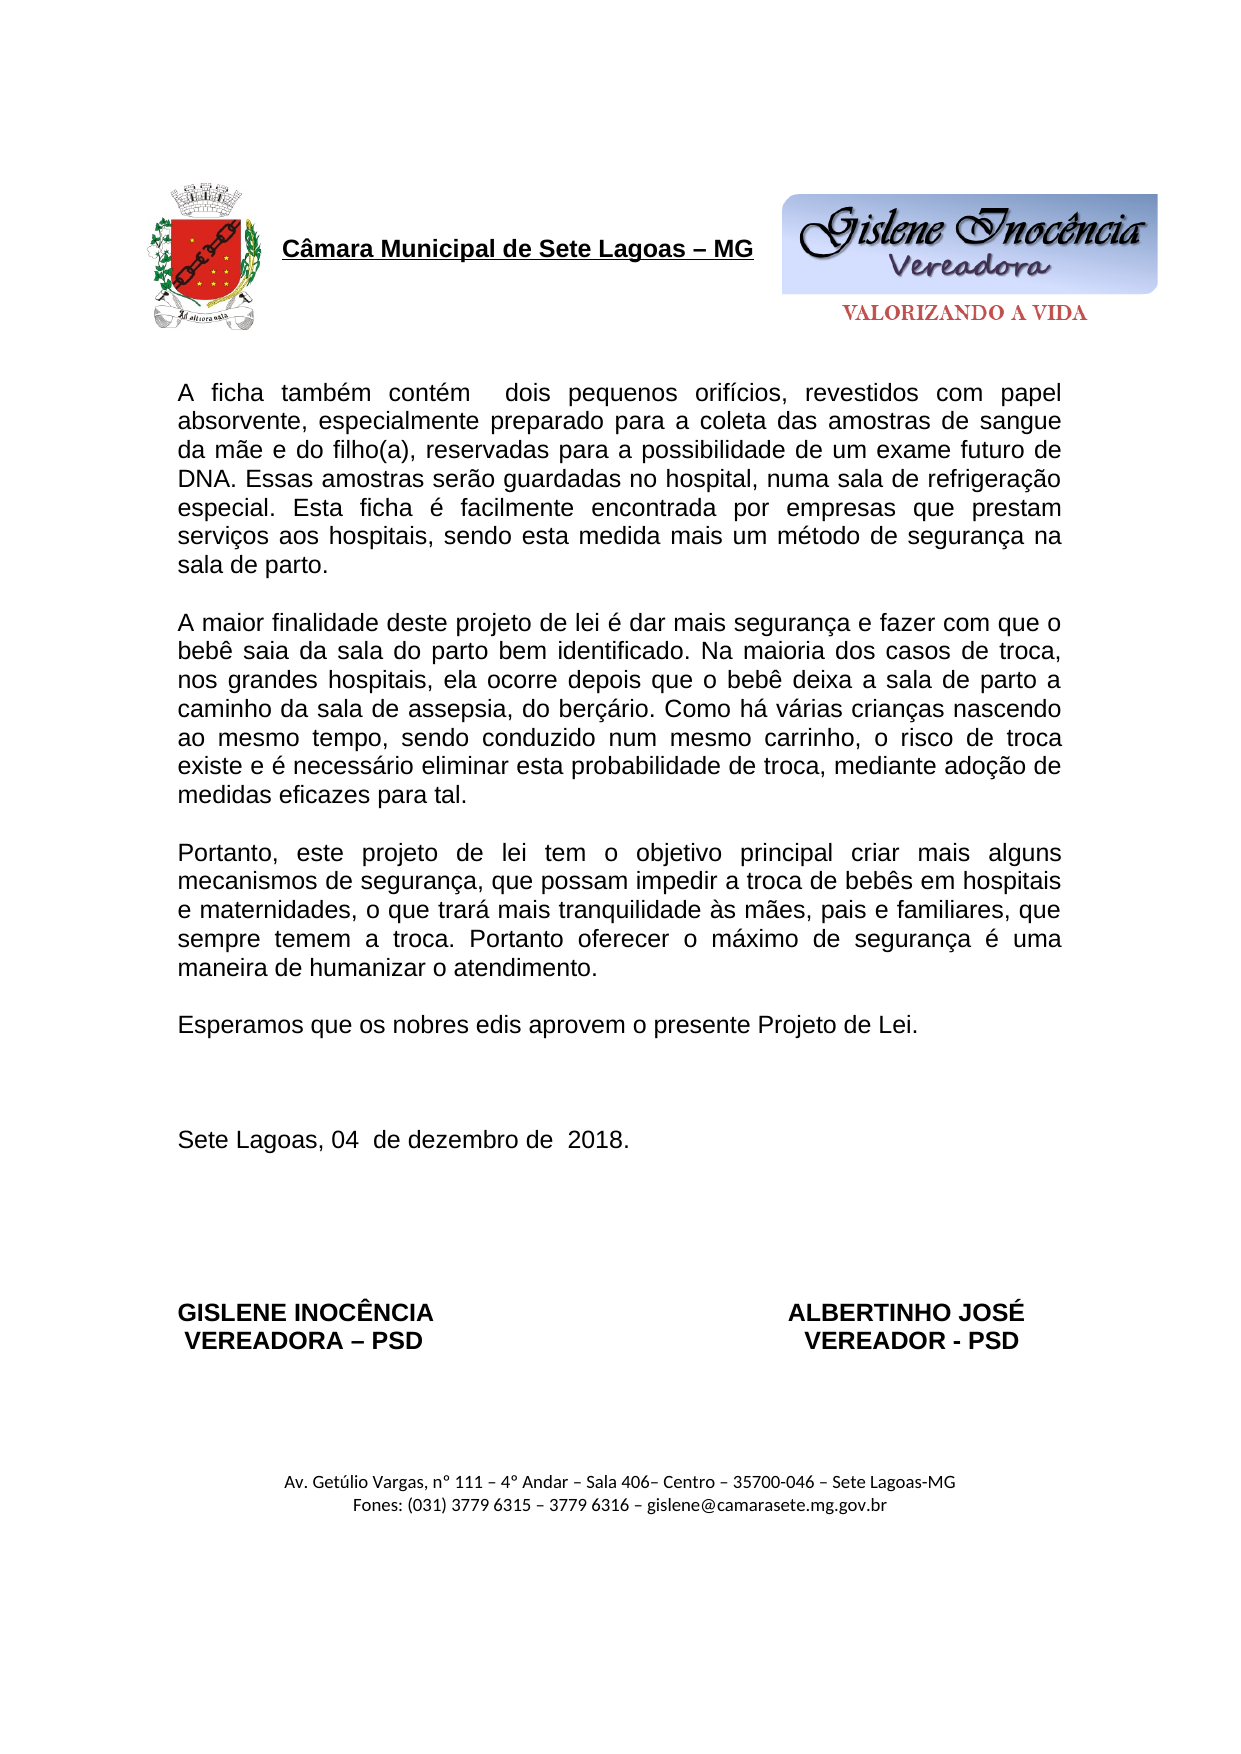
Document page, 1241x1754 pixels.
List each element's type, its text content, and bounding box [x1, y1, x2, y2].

text A ficha também contém dois pequenos orifícios, revestidos com papel absorvente, especialmente preparado para a coleta das amostras de sangue da mãe e do filho(a), reservadas para a possibilidade de um exame futuro de DNA. Essas amostras serão guardadas no hospital, numa sala de refrigeração especial. Esta ficha é facilmente encontrada por empresas que prestam serviços aos hospitais, sendo esta medida mais um método de segurança na sala de parto. [177, 378, 1063, 579]
picture [147, 183, 262, 330]
text Esperamos que os nobres edis aprovem o presente Projeto de Lei. [177, 1010, 1063, 1039]
text Câmara Municipal de Sete Lagoas – MG [262, 234, 779, 263]
text Portanto, este projeto de lei tem o objetivo principal criar mais alguns mecanismos de segurança, que possam impedir a troca de bebês em hospitais e maternidades, o que trará mais tranquilidade às mães, pais e familiares, que sempre temem a troca. Portanto oferecer o máximo de segurança é uma maneira de humanizar o atendimento. [177, 838, 1063, 981]
text GISLENE INOCÊNCIA ALBERTINHO JOSÉ [177, 1298, 1063, 1326]
text VEREADORA – PSD VEREADOR - PSD [177, 1326, 1063, 1355]
text A maior finalidade deste projeto de lei é dar mais segurança e fazer com que o bebê saia da sala do parto bem identificado. Na maioria dos casos de troca, nos grandes hospitais, ela ocorre depois que o bebê deixa a sala de parto a caminho da sala de assepsia, do berçário. Como há várias crianças nascendo ao mesmo tempo, sendo conduzido num mesmo carrinho, o risco de troca existe e é necessário eliminar esta probabilidade de troca, mediante adoção de medidas eficazes para tal. [177, 608, 1063, 809]
text Sete Lagoas, 04 de dezembro de 2018. [177, 1125, 1063, 1154]
text Av. Getúlio Vargas, nº 111 – 4º Andar – Sala 406– Centro – 35700-046 – Sete Lagoas-MG [177, 1470, 1063, 1493]
picture [779, 183, 1158, 330]
text Fones: (031) 3779 6315 – 3779 6316 – gislene@camarasete.mg.gov.br [177, 1493, 1063, 1516]
